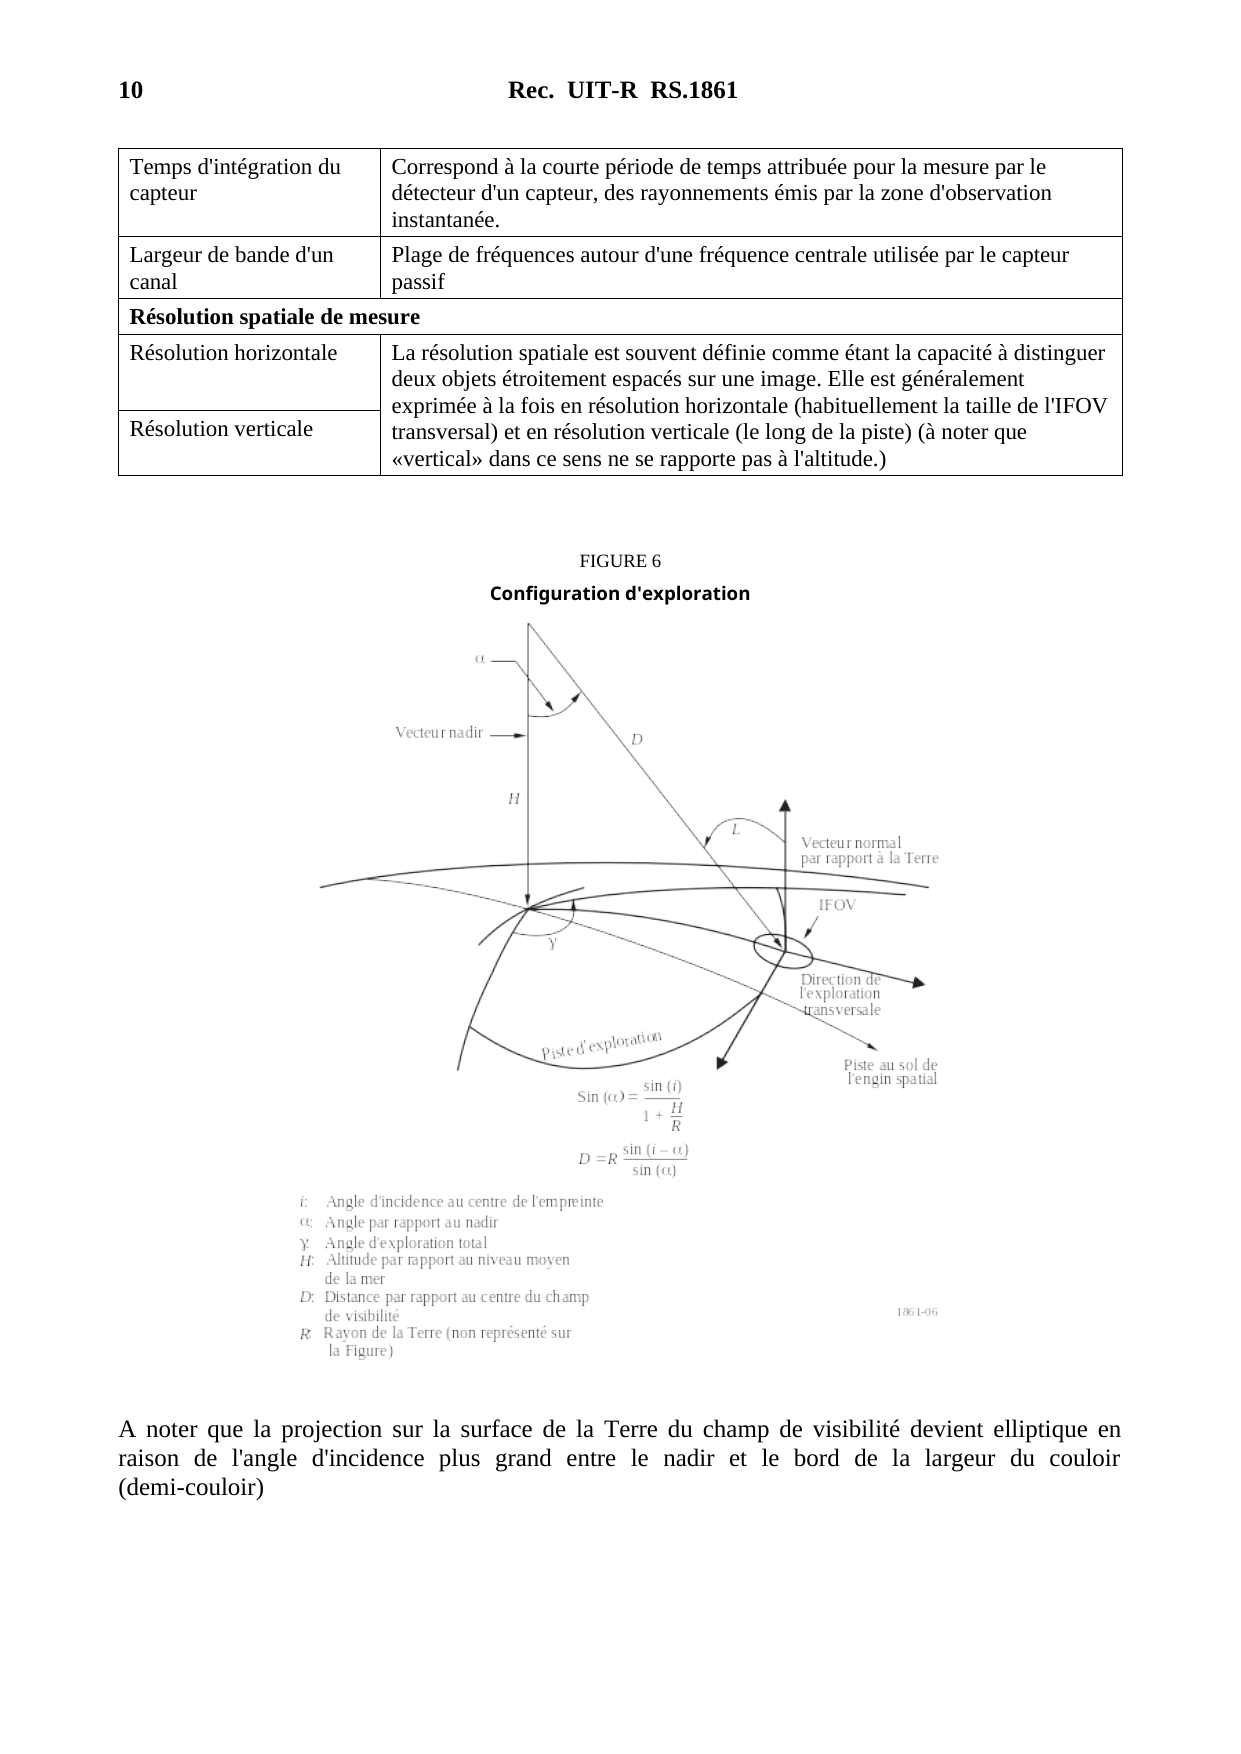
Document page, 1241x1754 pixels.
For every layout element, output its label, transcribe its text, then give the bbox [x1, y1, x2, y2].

title Configuration d'exploration [118, 580, 1122, 606]
table_cell Plage de fréquences autour d'une fréquence centrale utilisée par le capteur passif [381, 237, 1122, 298]
title A noter que la projection sur la surface de la Terre du champ de visibilité devient elliptique en raison de l'angle d'incidence plus grand entre le nadir et le bord de la largeur du couloir (demi-couloir) [118, 1414, 1122, 1500]
table_cell Résolution horizontale [119, 335, 380, 410]
table_cell Résolution verticale [119, 411, 380, 475]
text FIGURE 6 [118, 550, 1122, 572]
table_cell Temps d'intégration du capteur [119, 149, 380, 236]
table_cell Largeur de bande d'un canal [119, 237, 380, 298]
table_cell La résolution spatiale est souvent définie comme étant la capacité à distinguer deux objets étroitement espacés sur une image. Elle est généralement exprimée à la fois en résolution horizontale (habituellement la taille de l'IFOV transversal) et en résolution verticale (le long de la piste) (à noter que «vertical» dans ce sens ne se rapporte pas à l'altitude.) [381, 335, 1122, 475]
table_cell Résolution spatiale de mesure [119, 299, 1122, 334]
table_cell Correspond à la courte période de temps attribuée pour la mesure par le détecteur d'un capteur, des rayonnements émis par la zone d'observation instantanée. [381, 149, 1122, 236]
